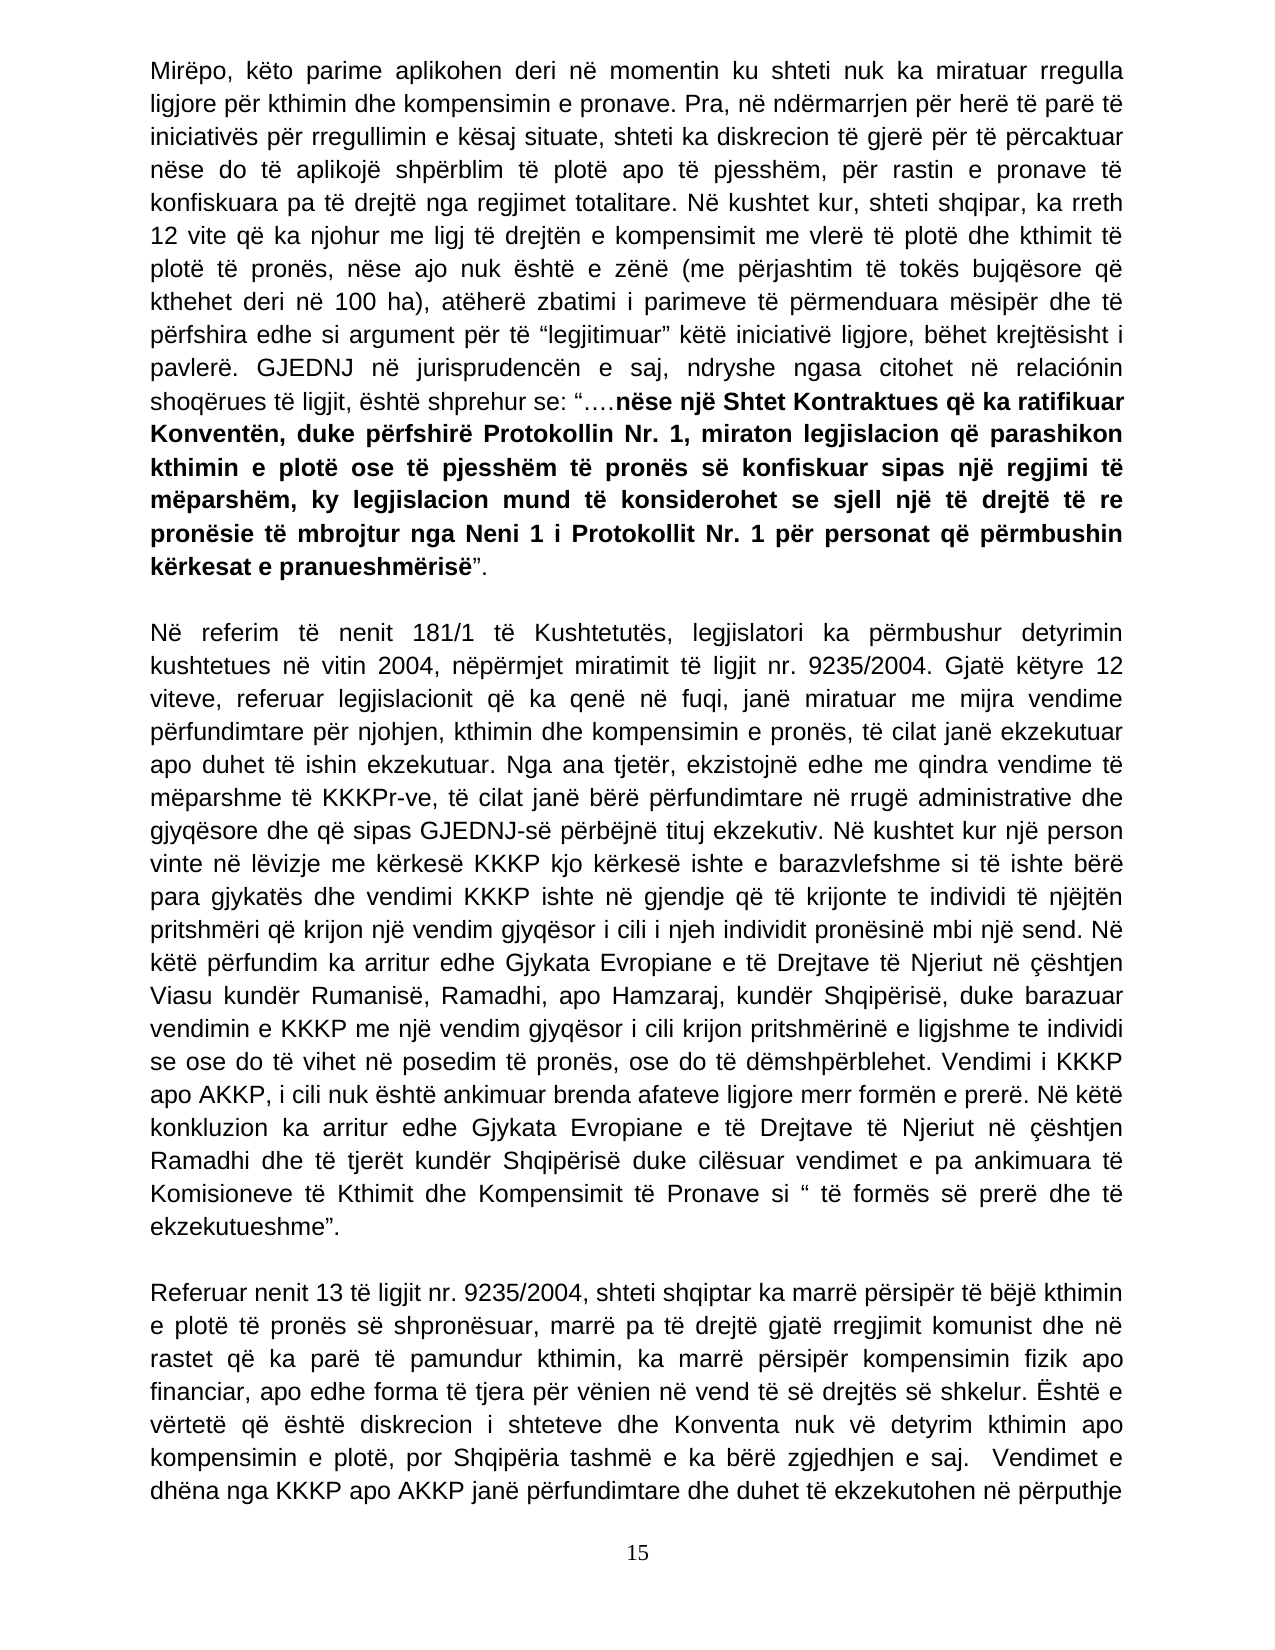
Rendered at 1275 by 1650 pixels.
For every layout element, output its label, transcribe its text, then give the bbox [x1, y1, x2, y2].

text Mirëpo, këto parime aplikohen deri në momentin ku shteti nuk ka miratuar rregulla ligjore për kthimin dhe kompensimin e pronave. Pra, në ndërmarrjen për herë të parë të iniciativës për rregullimin e kësaj situate, shteti ka diskrecion të gjerë për të përcaktuar nëse do të aplikojë shpërblim të plotë apo të pjesshëm, për rastin e pronave të konfiskuara pa të drejtë nga regjimet totalitare. Në kushtet kur, shteti shqipar, ka rreth 12 vite që ka njohur me ligj të drejtën e kompensimit me vlerë të plotë dhe kthimit të plotë të pronës, nëse ajo nuk është e zënë (me përjashtim të tokës bujqësore që kthehet deri në 100 ha), atëherë zbatimi i parimeve të përmenduara mësipër dhe të përfshira edhe si argument për të “legjitimuar” këtë iniciativë ligjore, bëhet krejtësisht i pavlerë. GJEDNJ në jurisprudencën e saj, ndryshe ngasa citohet në relaciónin shoqërues të ligjit, është shprehur se: “….nëse një Shtet Kontraktues që ka ratifikuar Konventën, duke përfshirë Protokollin Nr. 1, miraton legjislacion që parashikon kthimin e plotë ose të pjesshëm të pronës së konfiskuar sipas një regjimi të mëparshëm, ky legjislacion mund të konsiderohet se sjell një të drejtë të re pronësie të mbrojtur nga Neni 1 i Protokollit Nr. 1 për personat që përmbushin kërkesat e pranueshmërisë”. [150, 56, 1125, 580]
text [150, 1278, 1125, 1505]
text Në referim të nenit 181/1 të Kushtetutës, legjislatori ka përmbushur detyrimin kushtetues në vitin 2004, nëpërmjet miratimit të ligjit nr. 9235/2004. Gjatë këtyre 12 viteve, referuar legjislacionit që ka qenë në fuqi, janë miratuar me mijra vendime përfundimtare për njohjen, kthimin dhe kompensimin e pronës, të cilat janë ekzekutuar apo duhet të ishin ekzekutuar. Nga ana tjetër, ekzistojnë edhe me qindra vendime të mëparshme të KKKPr-ve, të cilat janë bërë përfundimtare në rrugë administrative dhe gjyqësore dhe që sipas GJEDNJ-së përbëjnë tituj ekzekutiv. Në kushtet kur një person vinte në lëvizje me kërkesë KKKP kjo kërkesë ishte e barazvlefshme si të ishte bërë para gjykatës dhe vendimi KKKP ishte në gjendje që të krijonte te individi të njëjtën pritshmëri që krijon një vendim gjyqësor i cili i njeh individit pronësinë mbi një send. Në këtë përfundim ka arritur edhe Gjykata Evropiane e të Drejtave të Njeriut në çështjen Viasu kundër Rumanisë, Ramadhi, apo Hamzaraj, kundër Shqipërisë, duke barazuar vendimin e KKKP me një vendim gjyqësor i cili krijon pritshmërinë e ligjshme te individi se ose do të vihet në posedim të pronës, ose do të dëmshpërblehet. Vendimi i KKKP apo AKKP, i cili nuk është ankimuar brenda afateve ligjore merr formën e prerë. Në këtë konkluzion ka arritur edhe Gjykata Evropiane e të Drejtave të Njeriut në çështjen Ramadhi dhe të tjerët kundër Shqipërisë duke cilësuar vendimet e pa ankimuara të Komisioneve të Kthimit dhe Kompensimit të Pronave si “ të formës së prerë dhe të ekzekutueshme”. [150, 618, 1125, 1241]
